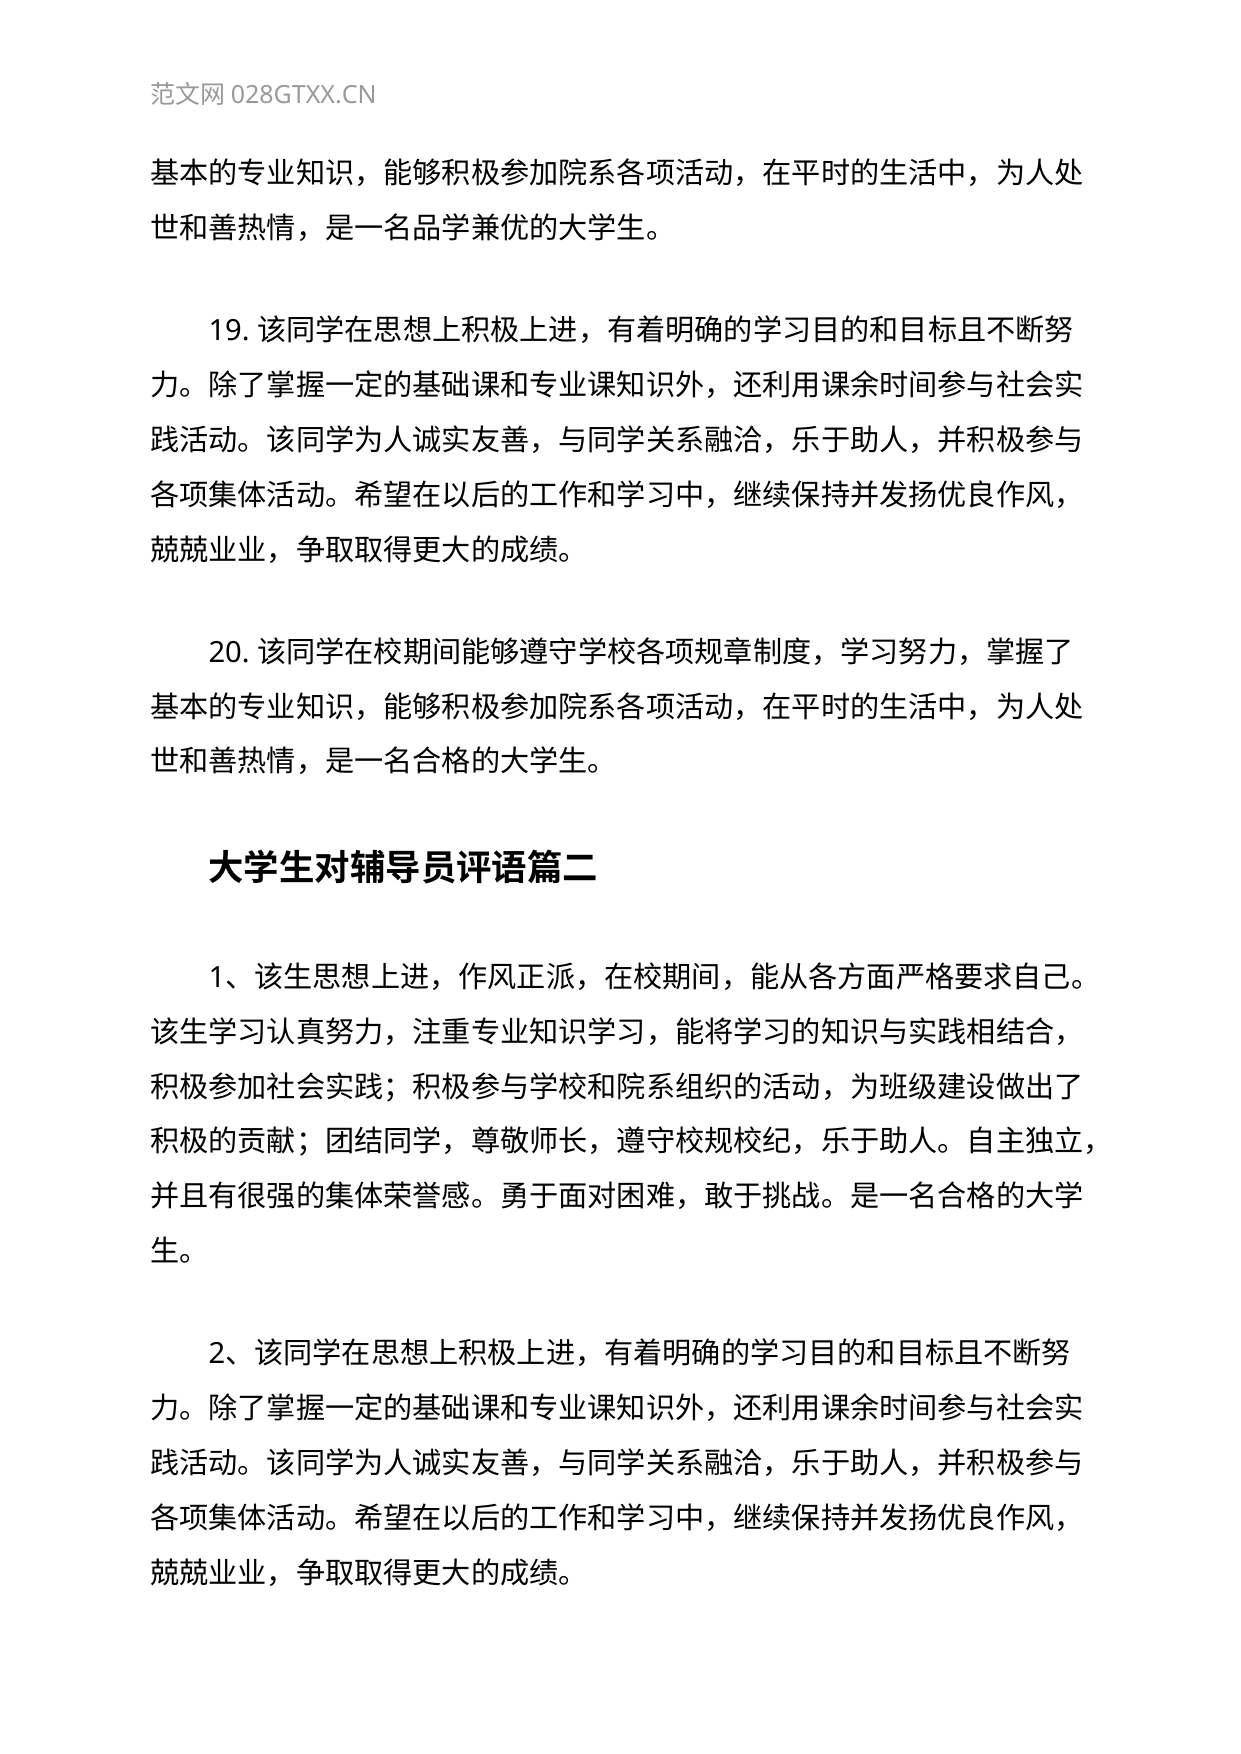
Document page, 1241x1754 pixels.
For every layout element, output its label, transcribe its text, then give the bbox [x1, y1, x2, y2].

text 大学生对辅导员评语篇二 [150, 840, 1090, 891]
text 20. 该同学在校期间能够遵守学校各项规章制度，学习努力，掌握了基本的专业知识，能够积极参加院系各项活动，在平时的生活中，为人处世和善热情，是一名合格的大学生。 [150, 628, 1090, 780]
text 1、该生思想上进，作风正派，在校期间，能从各方面严格要求自己。该生学习认真努力，注重专业知识学习，能将学习的知识与实践相结合，积极参加社会实践；积极参与学校和院系组织的活动，为班级建设做出了积极的贡献；团结同学，尊敬师长，遵守校规校纪，乐于助人。自主独立，并且有很强的集体荣誉感。勇于面对困难，敢于挑战。是一名合格的大学生。 [150, 953, 1090, 1270]
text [150, 150, 1090, 247]
text 2、该同学在思想上积极上进，有着明确的学习目的和目标且不断努力。除了掌握一定的基础课和专业课知识外，还利用课余时间参与社会实践活动。该同学为人诚实友善，与同学关系融洽，乐于助人，并积极参与各项集体活动。希望在以后的工作和学习中，继续保持并发扬优良作风，兢兢业业，争取取得更大的成绩。 [150, 1329, 1090, 1592]
text 19. 该同学在思想上积极上进，有着明确的学习目的和目标且不断努力。除了掌握一定的基础课和专业课知识外，还利用课余时间参与社会实践活动。该同学为人诚实友善，与同学关系融洽，乐于助人，并积极参与各项集体活动。希望在以后的工作和学习中，继续保持并发扬优良作风，兢兢业业，争取取得更大的成绩。 [150, 307, 1090, 569]
